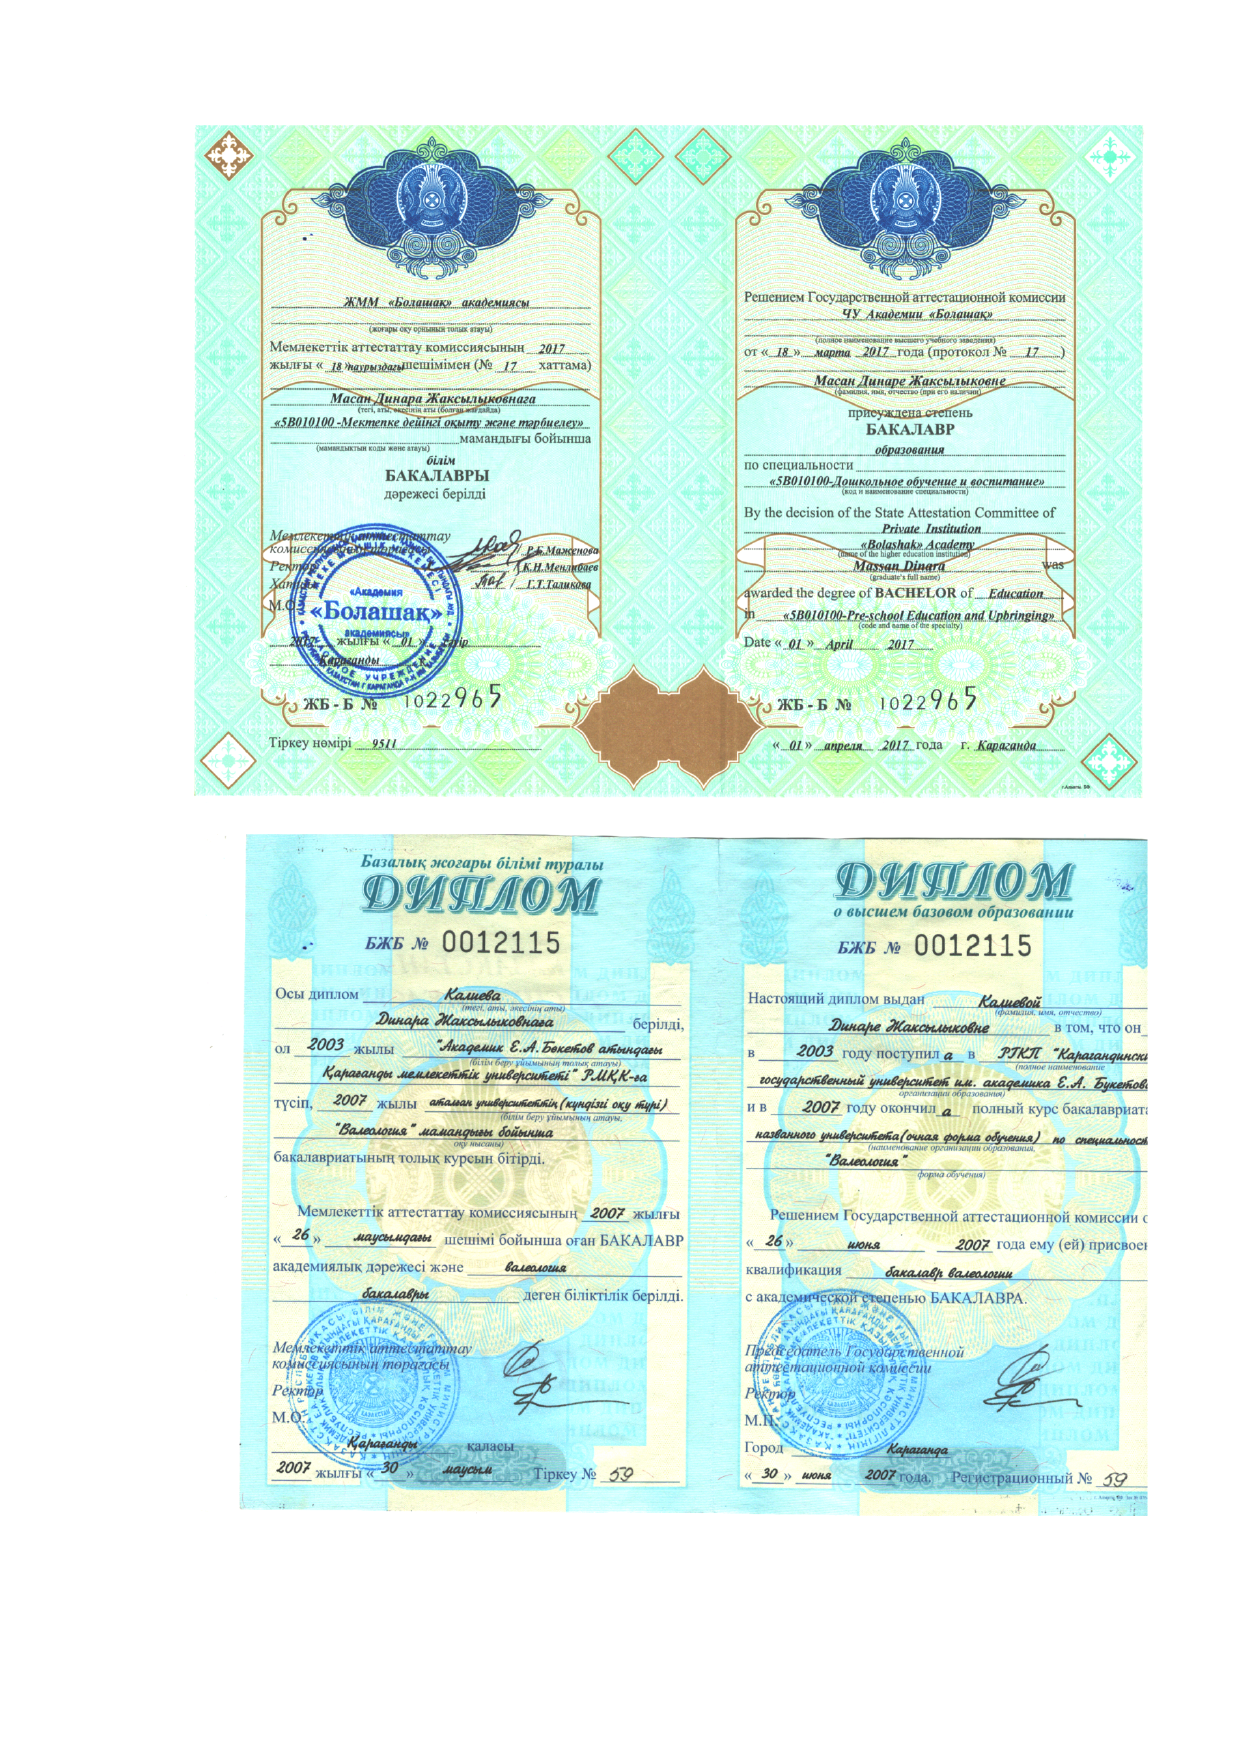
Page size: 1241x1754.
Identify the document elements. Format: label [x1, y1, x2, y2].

picture [177, 118, 1153, 803]
picture [177, 827, 1153, 1516]
